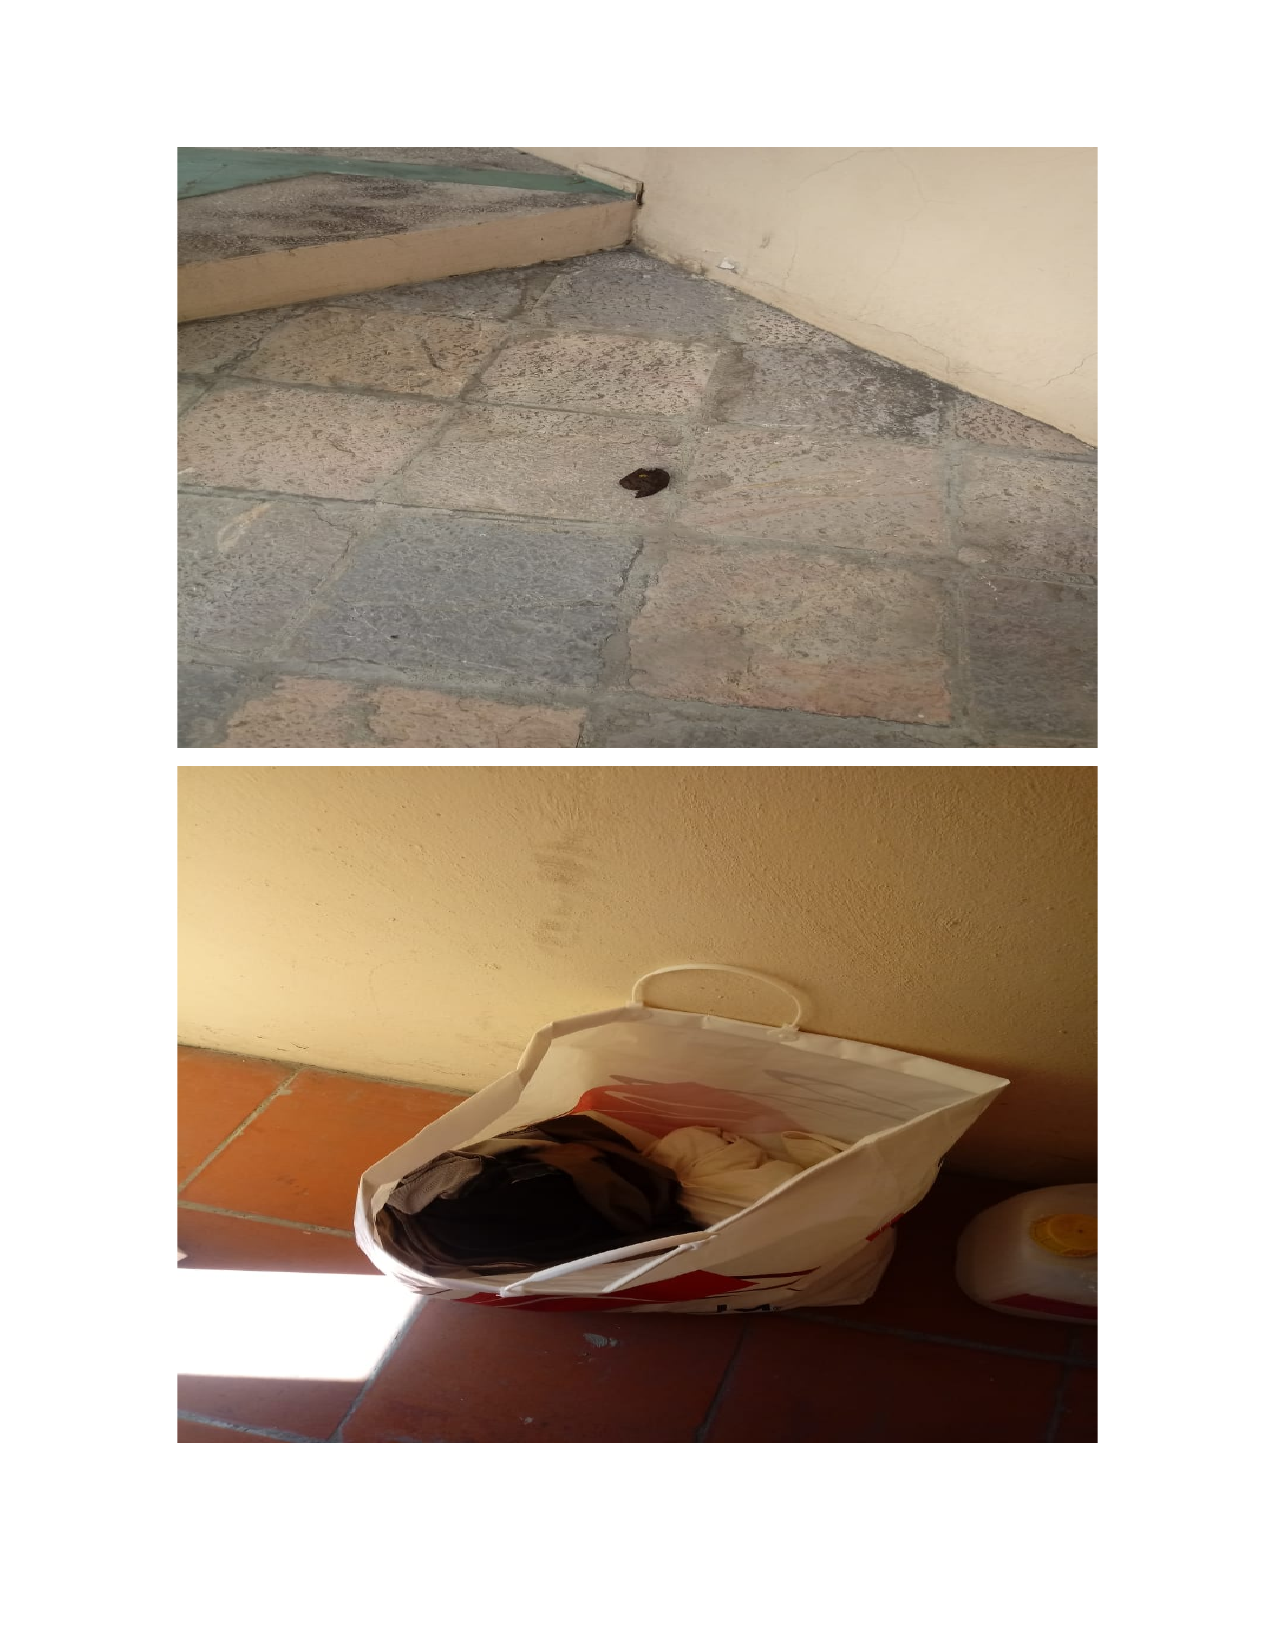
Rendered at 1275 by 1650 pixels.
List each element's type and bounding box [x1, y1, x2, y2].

picture [177, 766, 1098, 1443]
picture [177, 147, 1098, 748]
